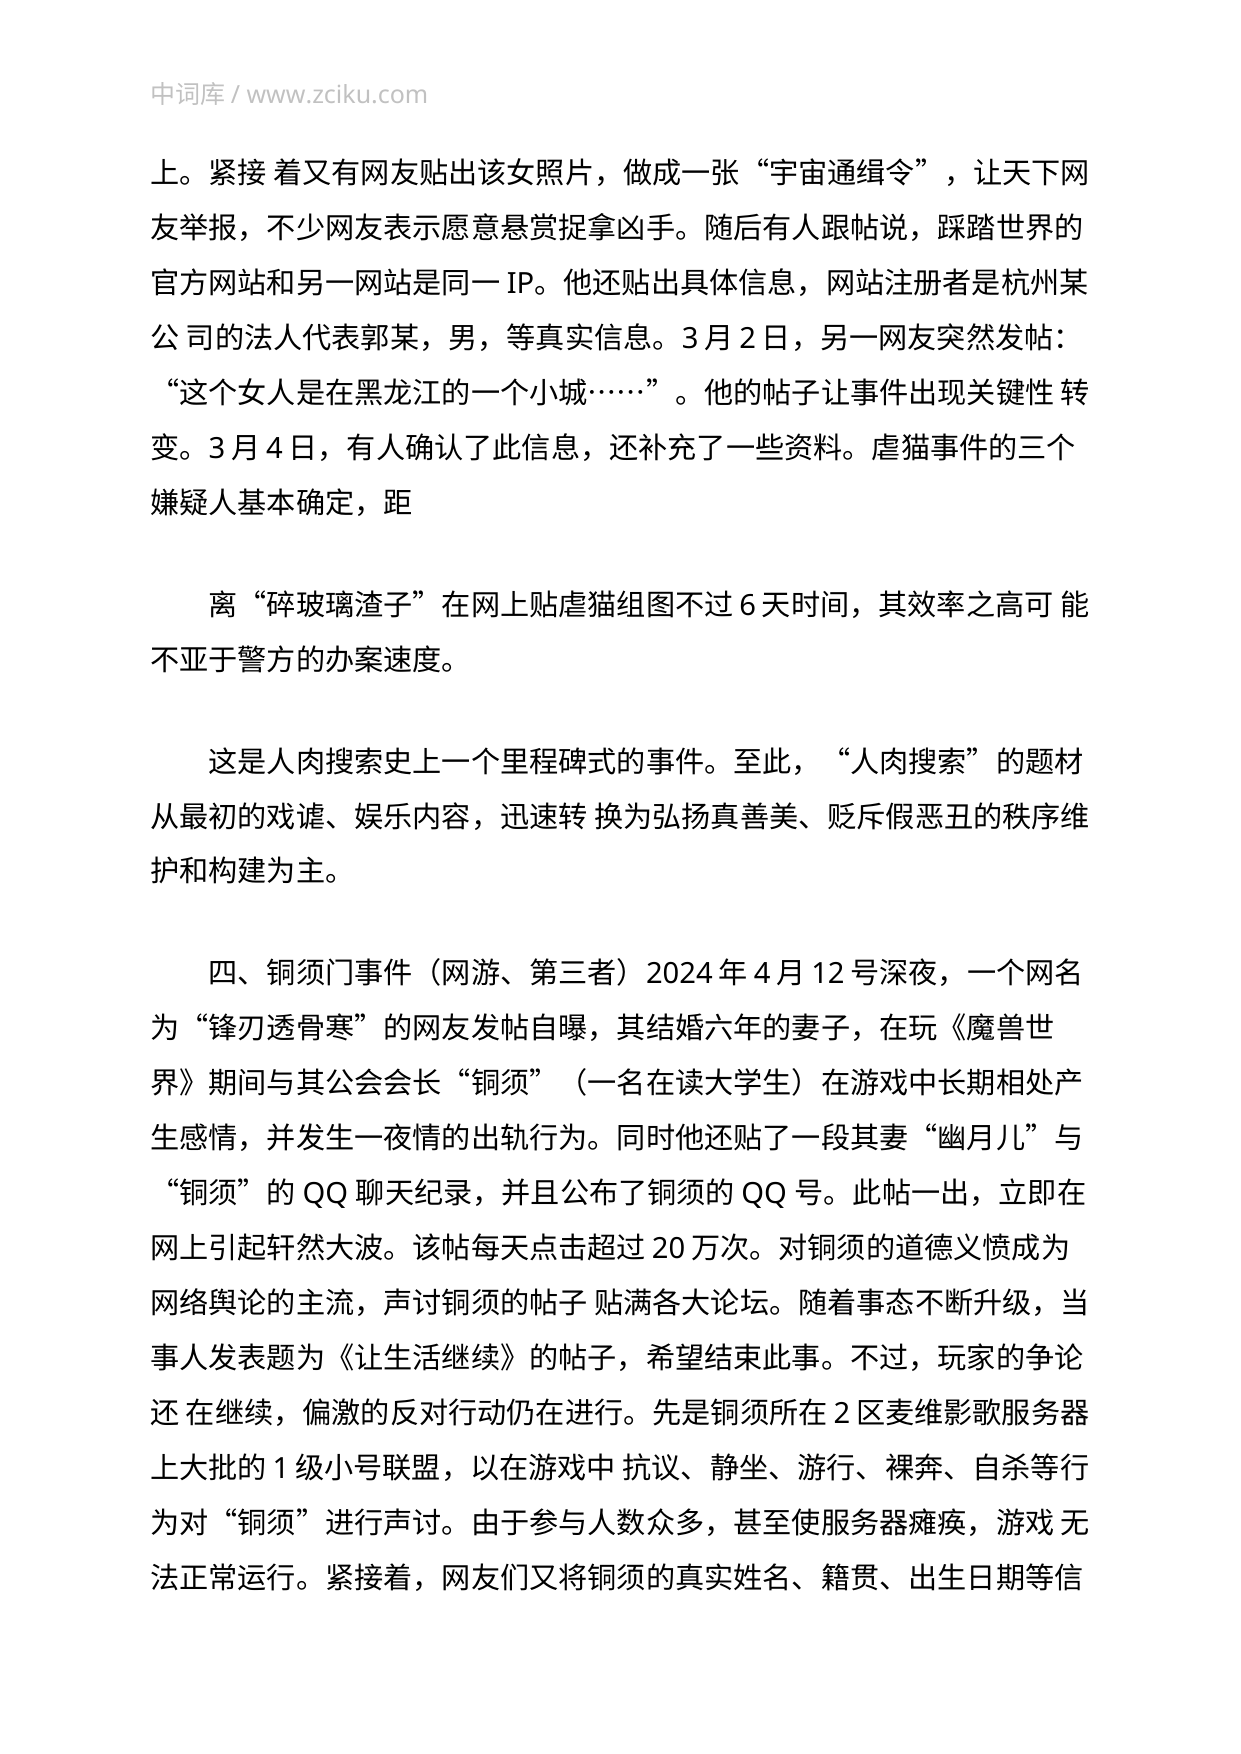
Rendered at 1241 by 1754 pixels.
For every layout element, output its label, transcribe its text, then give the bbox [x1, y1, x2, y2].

text 这是人肉搜索史上一个里程碑式的事件。至此，“人肉搜索”的题材从最初的戏谑、娱乐内容，迅速转 换为弘扬真善美、贬斥假恶丑的秩序维护和构建为主。 [150, 738, 1090, 890]
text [150, 150, 1090, 522]
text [150, 950, 1090, 1596]
text 离“碎玻璃渣子”在网上贴虐猫组图不过6天时间，其效率之高可 能不亚于警方的办案速度。 [150, 581, 1090, 679]
